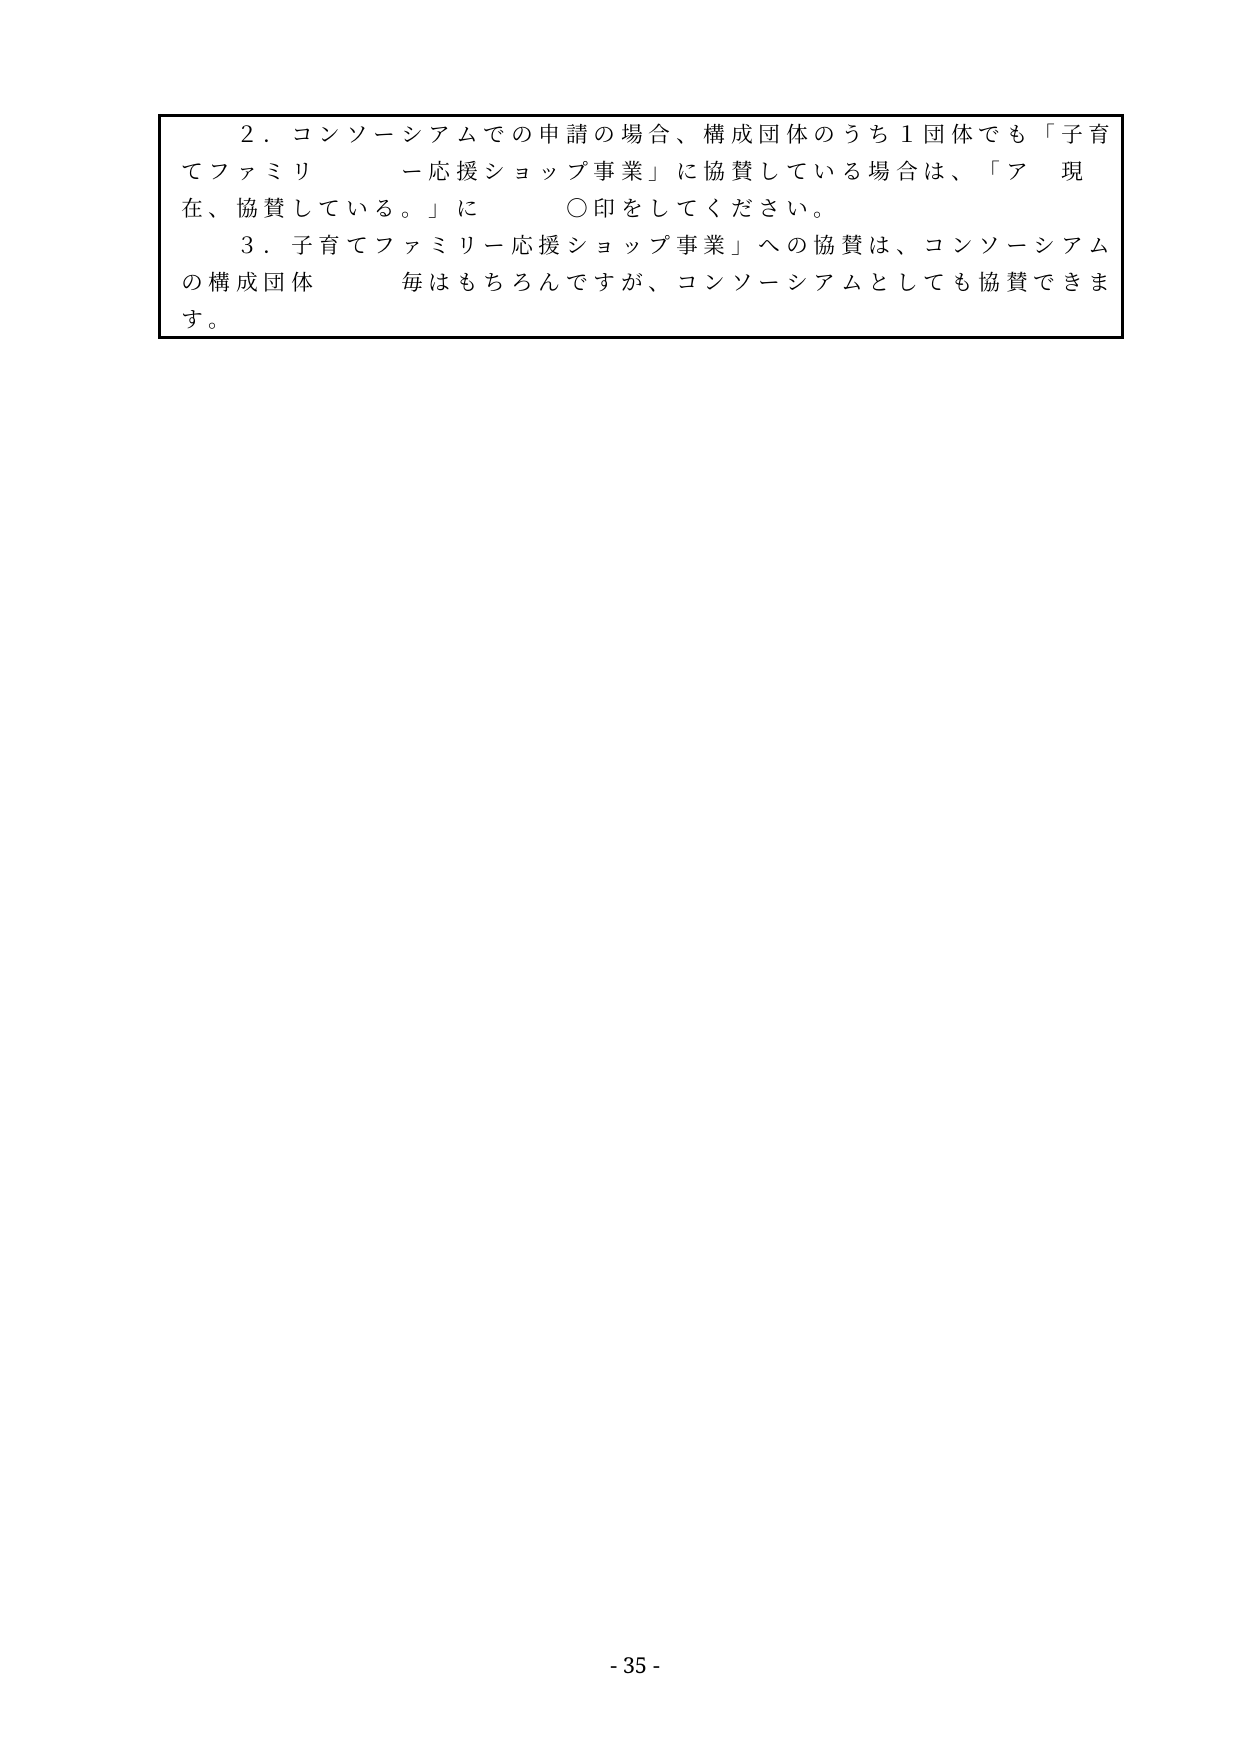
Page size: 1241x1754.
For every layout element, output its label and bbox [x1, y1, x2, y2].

table_cell [161, 117, 1121, 336]
